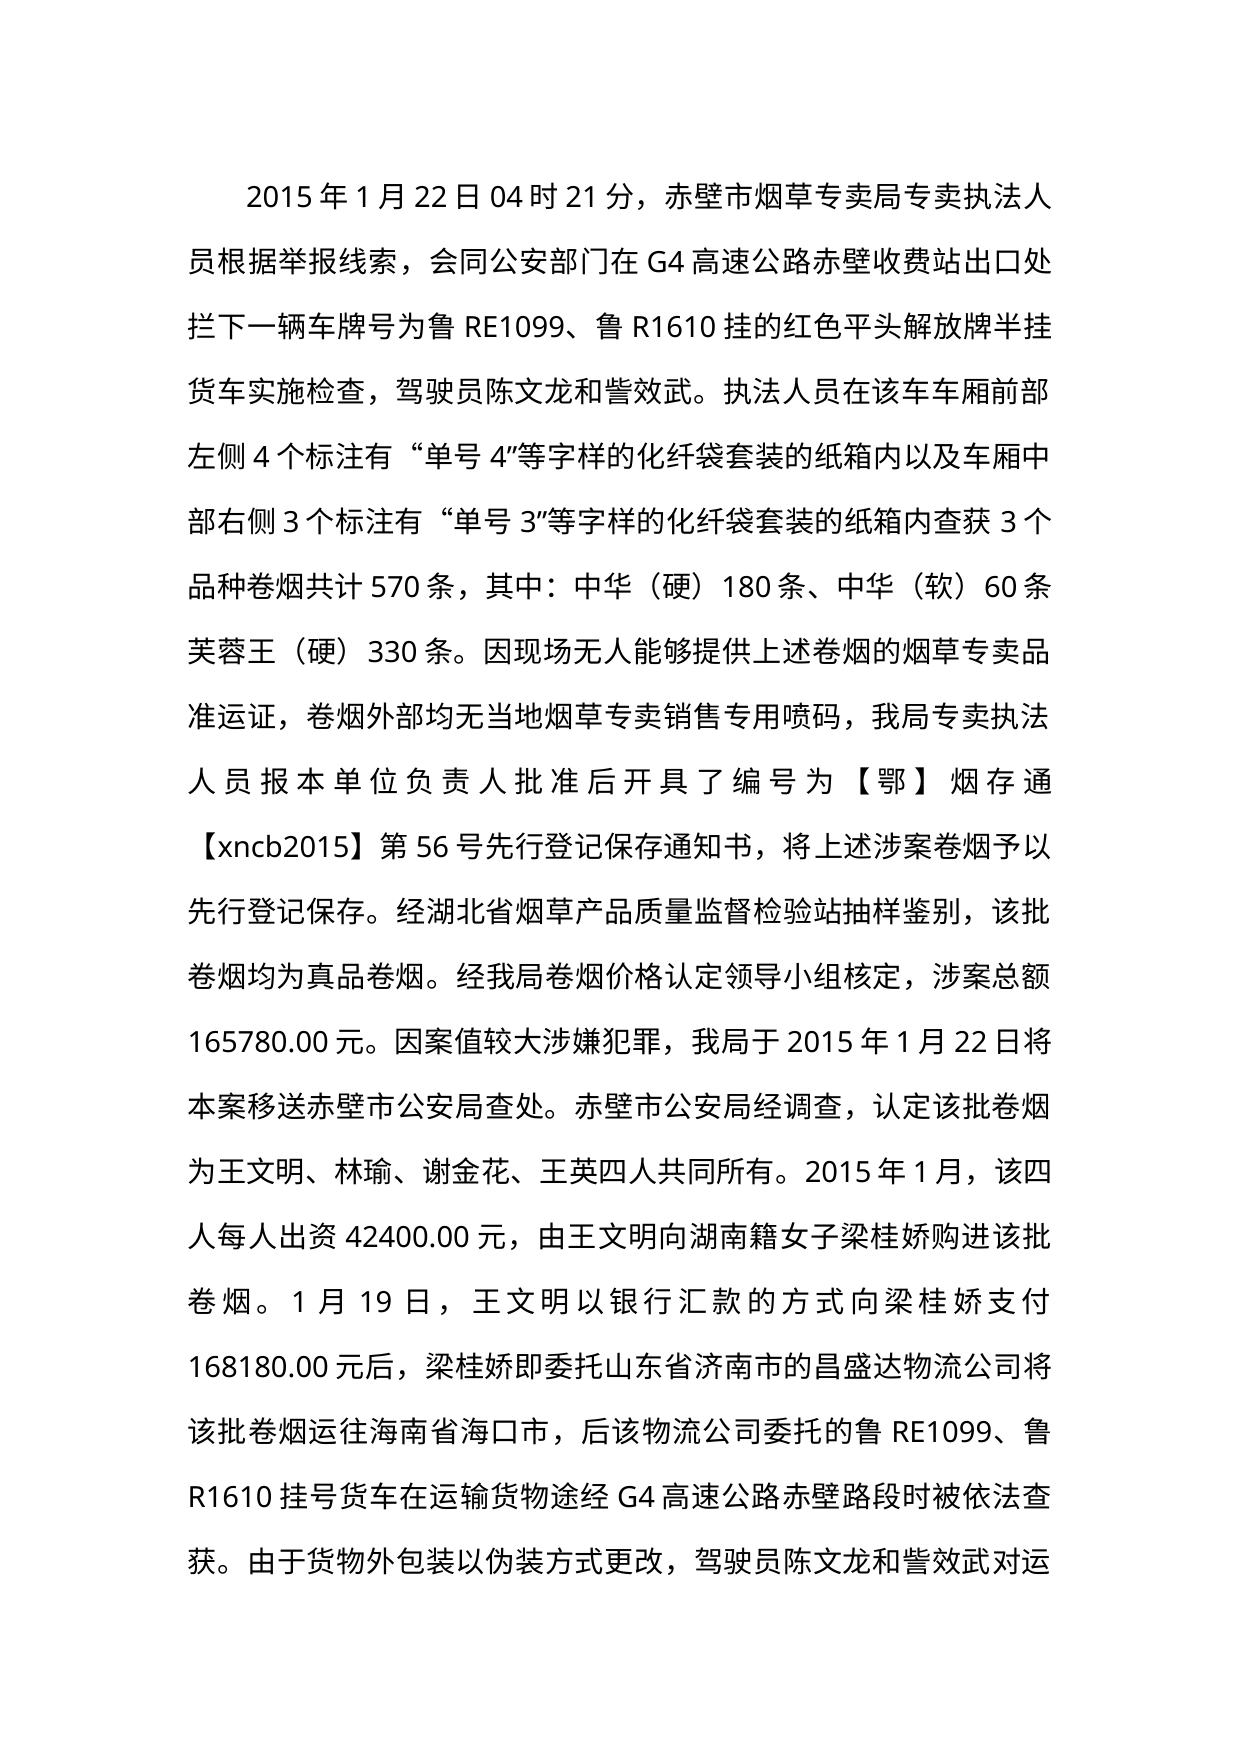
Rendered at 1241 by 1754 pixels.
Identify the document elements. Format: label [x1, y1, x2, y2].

text [187, 162, 1053, 1592]
